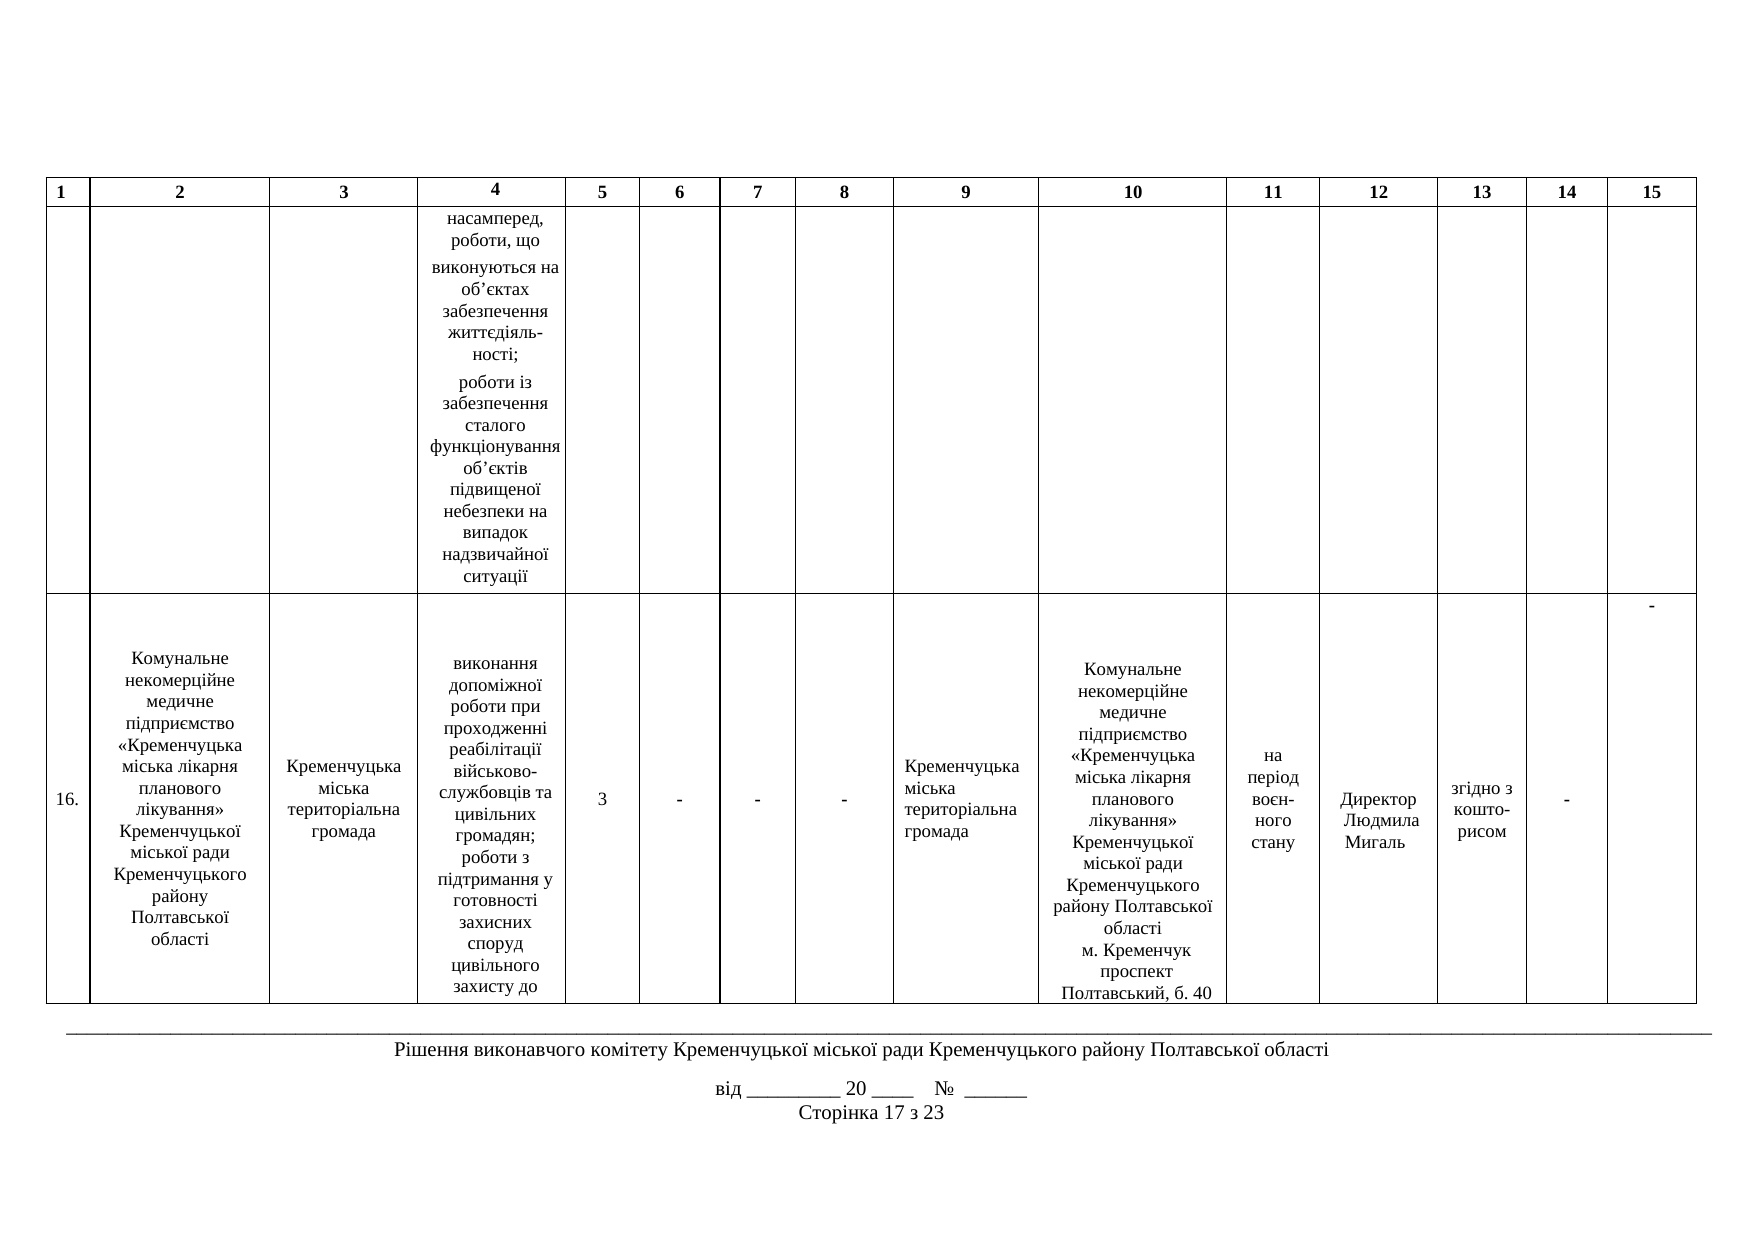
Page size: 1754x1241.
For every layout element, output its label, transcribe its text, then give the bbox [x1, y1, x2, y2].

table_cell насамперед, роботи, що виконуються на об’єктах забезпечення життєдіяль-ності; роботи із забезпечення сталого функціонування об’єктів підвищеної небезпеки на випадок надзвичайної ситуації [418, 207, 565, 592]
table_cell [270, 207, 417, 592]
table_cell 2 [91, 178, 269, 206]
table_cell виконання допоміжної роботи при проходженні реабілітації військово-службовців та цивільних громадян; роботи з підтримання у готовності захисних споруд цивільного захисту до [418, 594, 565, 1003]
table_cell [91, 207, 269, 592]
table_cell 10 [1039, 178, 1226, 206]
table_cell Комунальне некомерційне медичне підприємство «Кременчуцька міська лікарня планового лікування» Кременчуцької міської ради Кременчуцького району Полтавської області [91, 594, 269, 1003]
table_cell [47, 207, 89, 592]
table_cell [1227, 207, 1319, 592]
table_cell 3 [566, 594, 639, 1003]
table_cell [566, 207, 639, 592]
table_cell - [721, 594, 795, 1003]
table_cell [640, 207, 719, 592]
table_cell 12 [1320, 178, 1437, 206]
table_cell Директор Людмила Мигаль [1320, 594, 1437, 1003]
table_cell [1527, 207, 1607, 592]
table_cell [1438, 207, 1526, 592]
table_cell 8 [796, 178, 893, 206]
table_cell 6 [640, 178, 719, 206]
table_cell [1039, 207, 1226, 592]
table_cell 14 [1527, 178, 1607, 206]
table_cell 4 [418, 178, 565, 206]
table_cell [796, 207, 893, 592]
table_cell - [796, 594, 893, 1003]
table_cell 15 [1608, 178, 1696, 206]
table_cell на період воєн-ного стану [1227, 594, 1319, 1003]
table_cell 11 [1227, 178, 1319, 206]
table_cell [894, 207, 1038, 592]
table_cell згідно з кошто-рисом [1438, 594, 1526, 1003]
table_cell [721, 207, 795, 592]
table_cell Кременчуцька міська територіальна громада [270, 594, 417, 1003]
table_cell [1320, 207, 1437, 592]
table_cell 7 [721, 178, 795, 206]
table_cell 13 [1438, 178, 1526, 206]
table_cell Кременчуцька міська територіальна громада [894, 594, 1038, 1003]
table_cell - [1527, 594, 1607, 1003]
table_cell 1 [47, 178, 89, 206]
table_cell 9 [894, 178, 1038, 206]
table_cell 5 [566, 178, 639, 206]
table_cell [1608, 207, 1696, 592]
table_cell 16. [47, 594, 89, 1003]
table_cell - [640, 594, 719, 1003]
table_cell 3 [270, 178, 417, 206]
